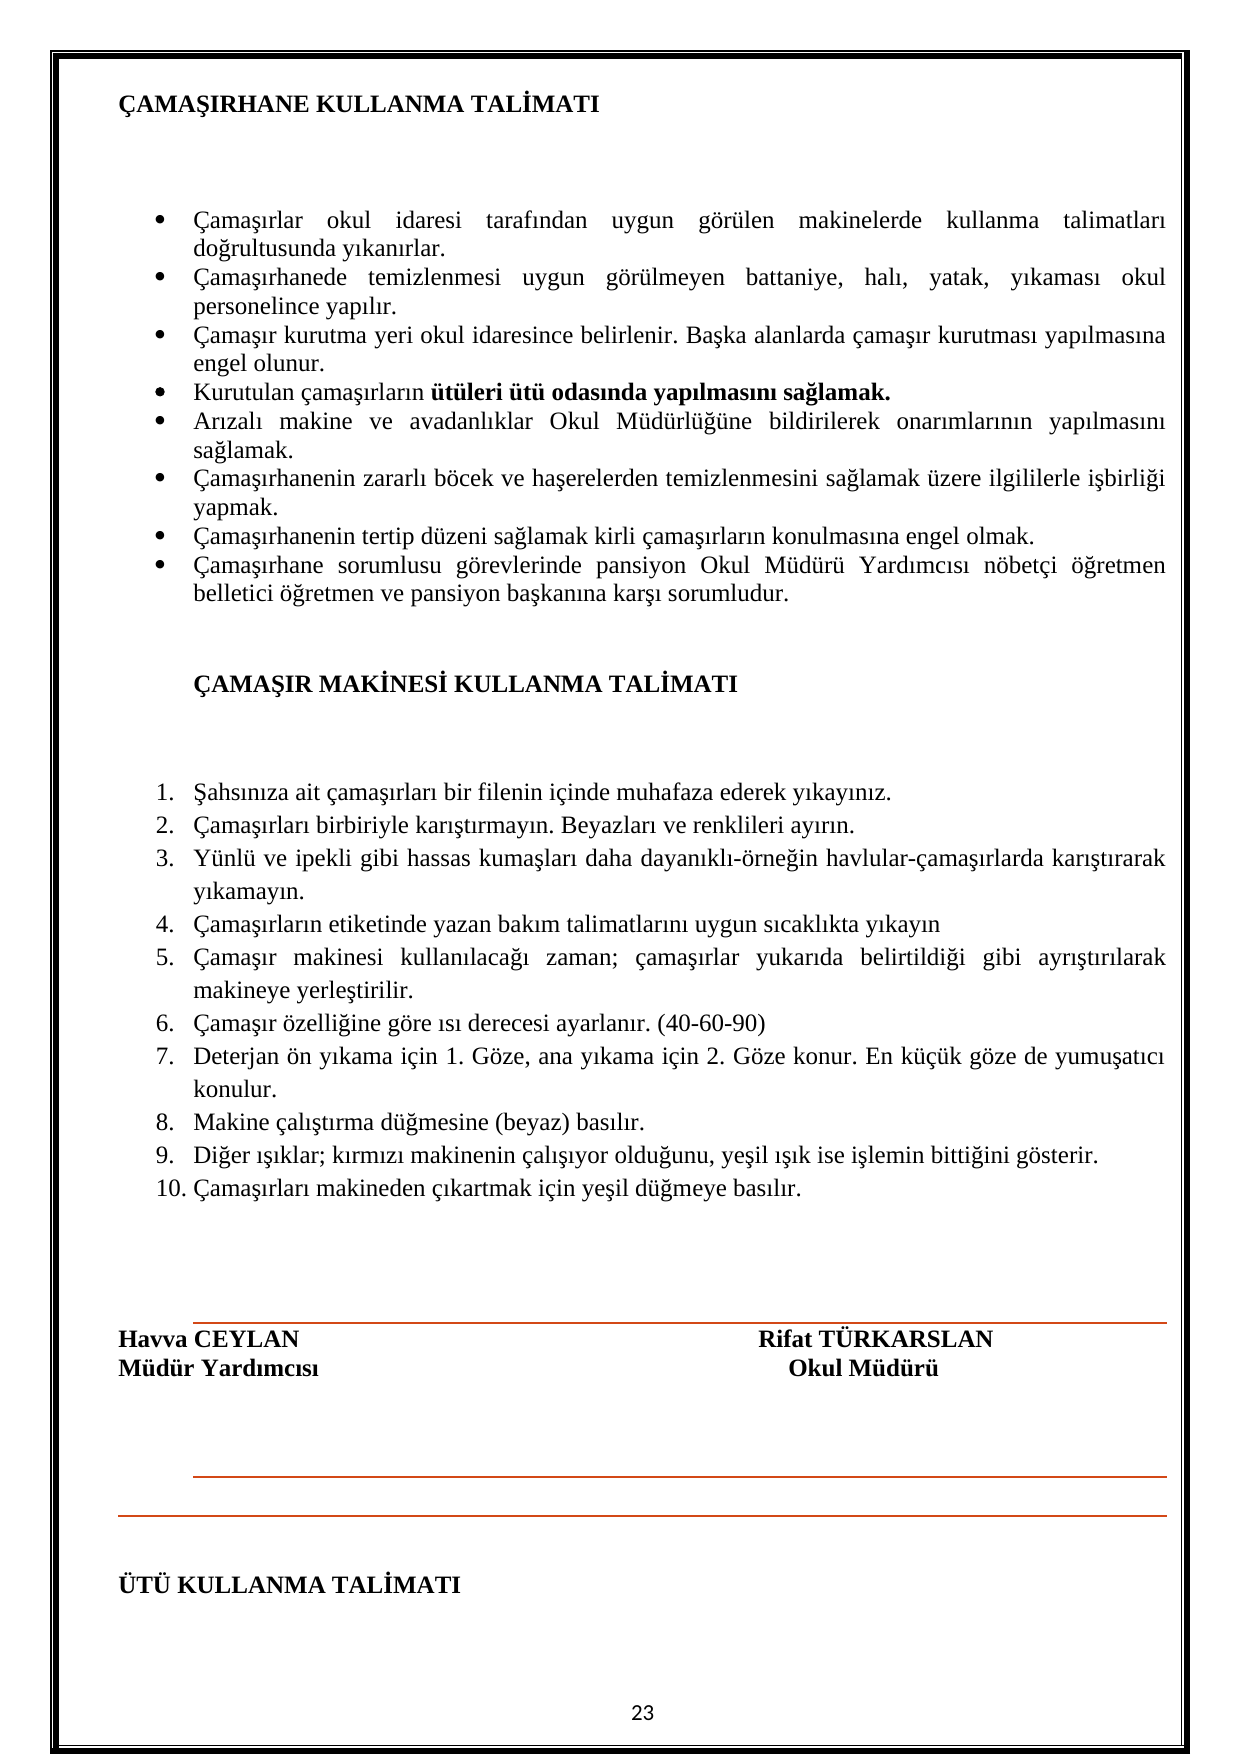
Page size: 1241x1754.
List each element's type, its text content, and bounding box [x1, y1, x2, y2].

list Çamaşır kurutma yeri okul idaresince belirlenir. Başka alanlarda çamaşır kurutması yapılmasına engel olunur. [156, 320, 1167, 377]
list Çamaşırhanenin zararlı böcek ve haşerelerden temizlenmesini sağlamak üzere ilgililerle işbirliği yapmak. [156, 463, 1167, 521]
list Çamaşırhanenin tertip düzeni sağlamak kirli çamaşırların konulmasına engel olmak. [156, 521, 1167, 550]
list Diğer ışıklar; kırmızı makinenin çalışıyor olduğunu, yeşil ışık ise işlemin bittiğini gösterir. [156, 1140, 1167, 1169]
list Çamaşırları birbiriyle karıştırmayın. Beyazları ve renklileri ayırın. [156, 810, 1167, 839]
list ÇAMAŞIR MAKİNESİ KULLANMA TALİMATI [193, 669, 1167, 698]
text ÇAMAŞIRHANE KULLANMA TALİMATI [118, 89, 1167, 117]
list Şahsınıza ait çamaşırları bir filenin içinde muhafaza ederek yıkayınız. [156, 777, 1167, 806]
list Çamaşırhanede temizlenmesi uygun görülmeyen battaniye, halı, yatak, yıkaması okul personelince yapılır. [156, 262, 1167, 320]
list Çamaşır makinesi kullanılacağı zaman; çamaşırlar yukarıda belirtildiği gibi ayrıştırılarak makineye yerleştirilir. [156, 942, 1167, 1004]
list Çamaşırların etiketinde yazan bakım talimatlarını uygun sıcaklıkta yıkayın [156, 909, 1167, 938]
text Havva CEYLAN Rifat TÜRKARSLAN [118, 1324, 1167, 1353]
list Makine çalıştırma düğmesine (beyaz) basılır. [156, 1107, 1167, 1136]
text ÜTÜ KULLANMA TALİMATI [118, 1570, 1167, 1599]
list Deterjan ön yıkama için 1. Göze, ana yıkama için 2. Göze konur. En küçük göze de yumuşatıcı konulur. [156, 1041, 1167, 1103]
list Arızalı makine ve avadanlıklar Okul Müdürlüğüne bildirilerek onarımlarının yapılmasını sağlamak. [156, 406, 1167, 463]
list Çamaşırhane sorumlusu görevlerinde pansiyon Okul Müdürü Yardımcısı nöbetçi öğretmen belletici öğretmen ve pansiyon başkanına karşı sorumludur. [156, 550, 1167, 607]
list Çamaşırları makineden çıkartmak için yeşil düğmeye basılır. [156, 1173, 1167, 1202]
list Yünlü ve ipekli gibi hassas kumaşları daha dayanıklı-örneğin havlular-çamaşırlarda karıştırarak yıkamayın. [156, 843, 1167, 905]
text Müdür Yardımcısı Okul Müdürü [118, 1353, 1167, 1381]
list Çamaşırlar okul idaresi tarafından uygun görülen makinelerde kullanma talimatları doğrultusunda yıkanırlar. [156, 205, 1167, 262]
list Kurutulan çamaşırların ütüleri ütü odasında yapılmasını sağlamak. [156, 377, 1167, 406]
list Çamaşır özelliğine göre ısı derecesi ayarlanır. (40-60-90) [156, 1008, 1167, 1037]
